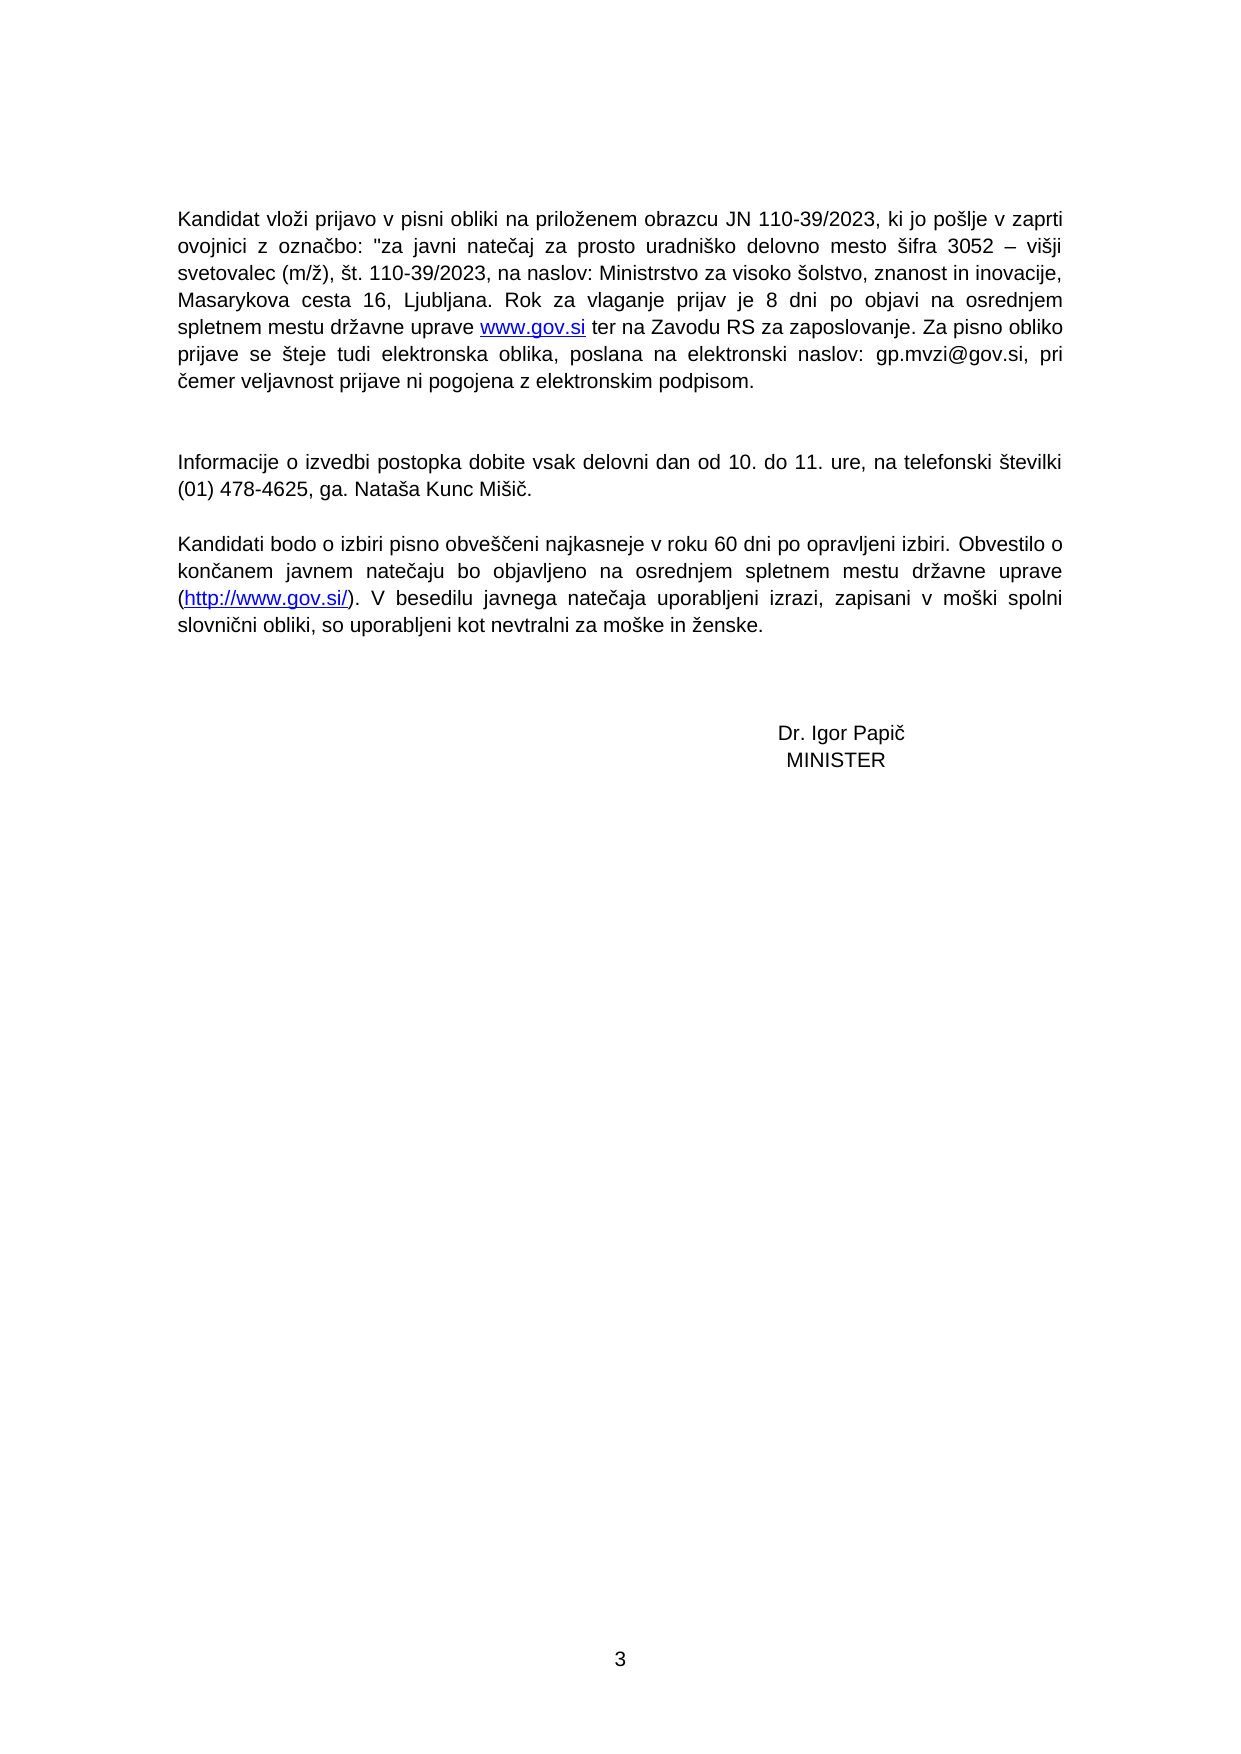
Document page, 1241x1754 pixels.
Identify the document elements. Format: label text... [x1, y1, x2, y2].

text Kandidati bodo o izbiri pisno obveščeni najkasneje v roku 60 dni po opravljeni izbiri. Obvestilo o končanem javnem natečaju bo objavljeno na osrednjem spletnem mestu državne uprave (http://www.gov.si/). V besedilu javnega natečaja uporabljeni izrazi, zapisani v moški spolni slovnični obliki, so uporabljeni kot nevtralni za moške in ženske. [177, 529, 1063, 638]
text Informacije o izvedbi postopka dobite vsak delovni dan od 10. do 11. ure, na telefonski številki (01) 478-4625, ga. Nataša Kunc Mišič. [177, 448, 1063, 502]
text MINISTER [472, 746, 1063, 773]
text Dr. Igor Papič [546, 719, 1063, 746]
text Kandidat vloži prijavo v pisni obliki na priloženem obrazcu JN 110-39/2023, ki jo pošlje v zaprti ovojnici z označbo: "za javni natečaj za prosto uradniško delovno mesto šifra 3052 – višji svetovalec (m/ž), št. 110-39/2023, na naslov: Ministrstvo za visoko šolstvo, znanost in inovacije, Masarykova cesta 16, Ljubljana. Rok za vlaganje prijav je 8 dni po objavi na osrednjem spletnem mestu državne uprave www.gov.si ter na Zavodu RS za zaposlovanje. Za pisno obliko prijave se šteje tudi elektronska oblika, poslana na elektronski naslov: gp.mvzi@gov.si, pri čemer veljavnost prijave ni pogojena z elektronskim podpisom. [177, 204, 1063, 394]
